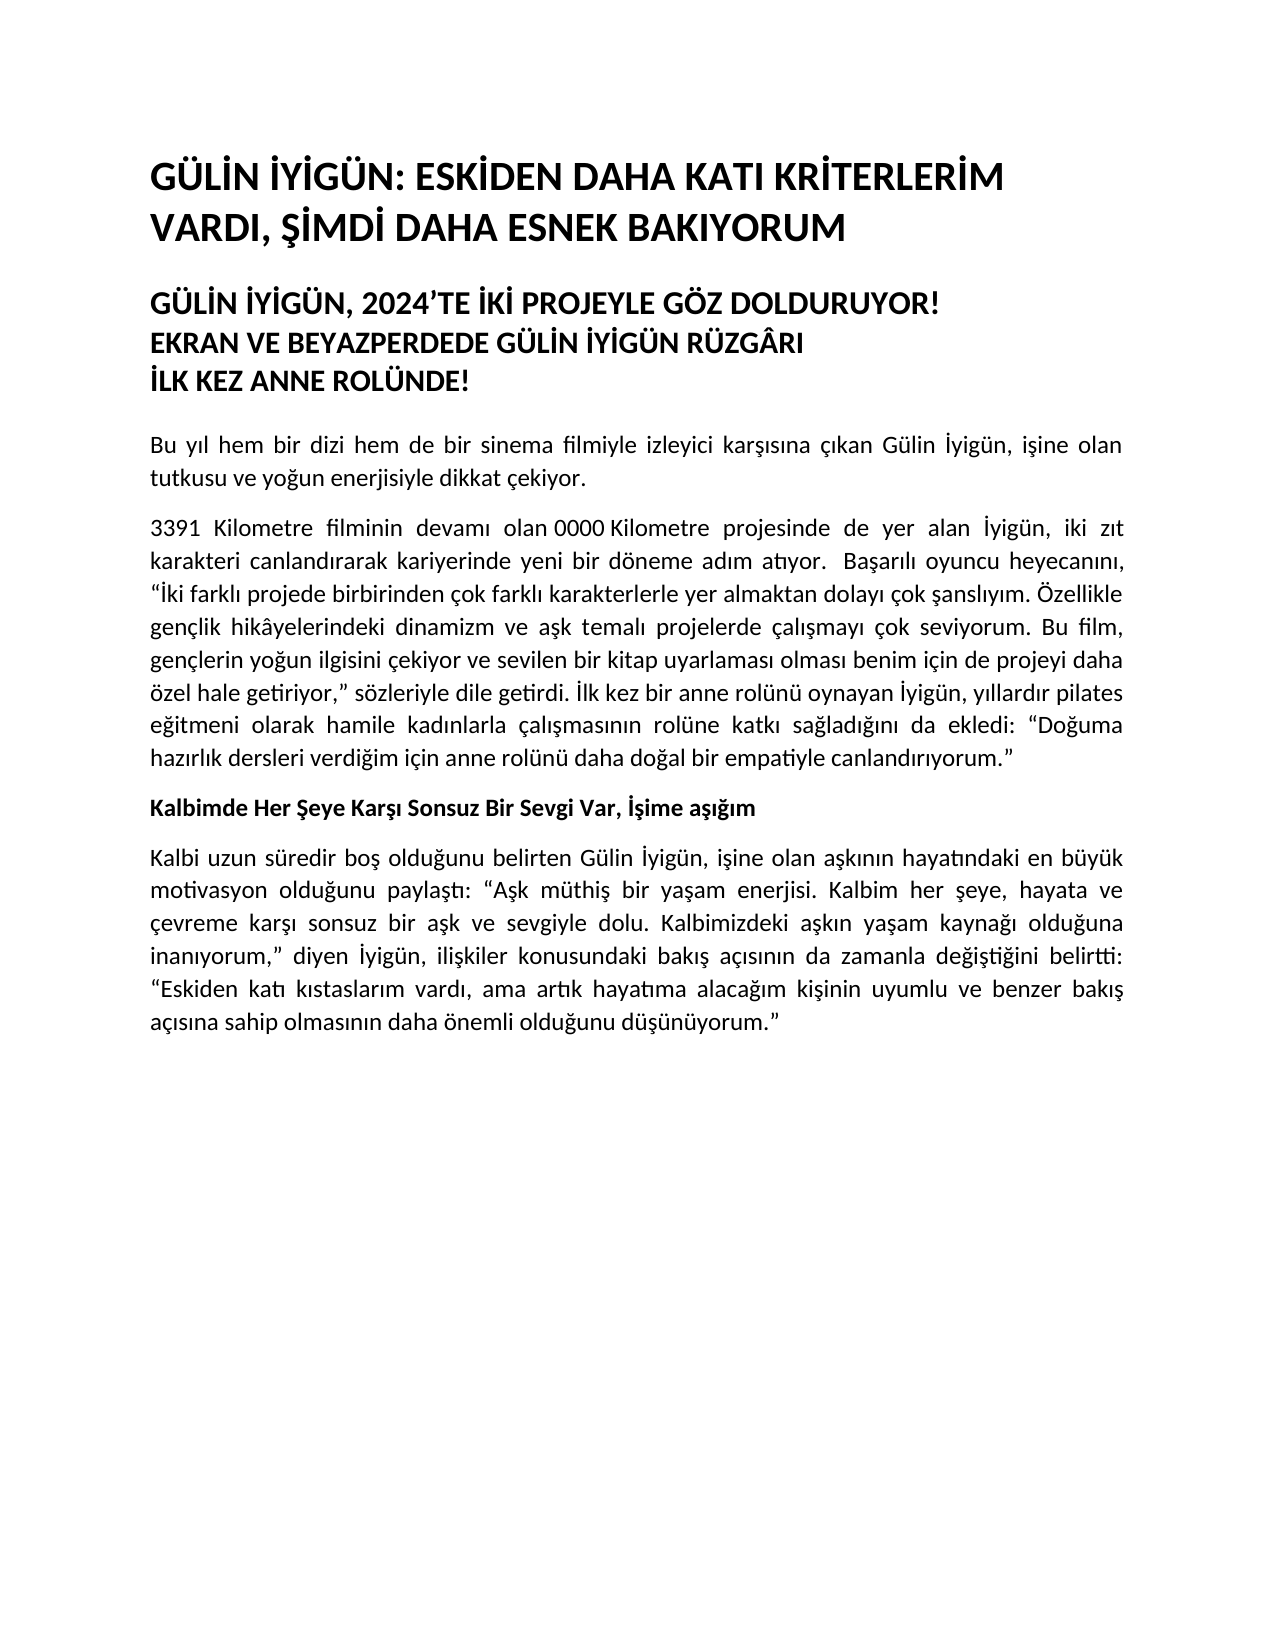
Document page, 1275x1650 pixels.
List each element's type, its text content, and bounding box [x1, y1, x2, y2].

text 3391 Kilometre filminin devamı olan 0000 Kilometre projesinde de yer alan İyigün, iki zıt karakteri canlandırarak kariyerinde yeni bir döneme adım atıyor. Başarılı oyuncu heyecanını, “İki farklı projede birbirinden çok farklı karakterlerle yer almaktan dolayı çok şanslıyım. Özellikle gençlik hikâyelerindeki dinamizm ve aşk temalı projelerde çalışmayı çok seviyorum. Bu film, gençlerin yoğun ilgisini çekiyor ve sevilen bir kitap uyarlaması olması benim için de projeyi daha özel hale getiriyor,” sözleriyle dile getirdi. İlk kez bir anne rolünü oynayan İyigün, yıllardır pilates eğitmeni olarak hamile kadınlarla çalışmasının rolüne katkı sağladığını da ekledi: “Doğuma hazırlık dersleri verdiğim için anne rolünü daha doğal bir empatiyle canlandırıyorum.” [150, 512, 1125, 773]
text EKRAN VE BEYAZPERDEDE GÜLİN İYİGÜN RÜZGÂRI [150, 323, 1125, 361]
text Bu yıl hem bir dizi hem de bir sinema filmiyle izleyici karşısına çıkan Gülin İyigün, işine olan tutkusu ve yoğun enerjisiyle dikkat çekiyor. [150, 430, 1125, 493]
text Kalbimde Her Şeye Karşı Sonsuz Bir Sevgi Var, İşime aşığım [150, 792, 1125, 823]
text İLK KEZ ANNE ROLÜNDE! [150, 361, 1125, 399]
text Kalbi uzun süredir boş olduğunu belirten Gülin İyigün, işine olan aşkının hayatındaki en büyük motivasyon olduğunu paylaştı: “Aşk müthiş bir yaşam enerjisi. Kalbim her şeye, hayata ve çevreme karşı sonsuz bir aşk ve sevgiyle dolu. Kalbimizdeki aşkın yaşam kaynağı olduğuna inanıyorum,” diyen İyigün, ilişkiler konusundaki bakış açısının da zamanla değiştiğini belirtti: “Eskiden katı kıstaslarım vardı, ama artık hayatıma alacağım kişinin uyumlu ve benzer bakış açısına sahip olmasının daha önemli olduğunu düşünüyorum.” [150, 842, 1125, 1037]
text GÜLİN İYİGÜN: ESKİDEN DAHA KATI KRİTERLERİM VARDI, ŞİMDİ DAHA ESNEK BAKIYORUM [150, 150, 1125, 252]
text GÜLİN İYİGÜN, 2024’TE İKİ PROJEYLE GÖZ DOLDURUYOR! [150, 282, 1125, 323]
